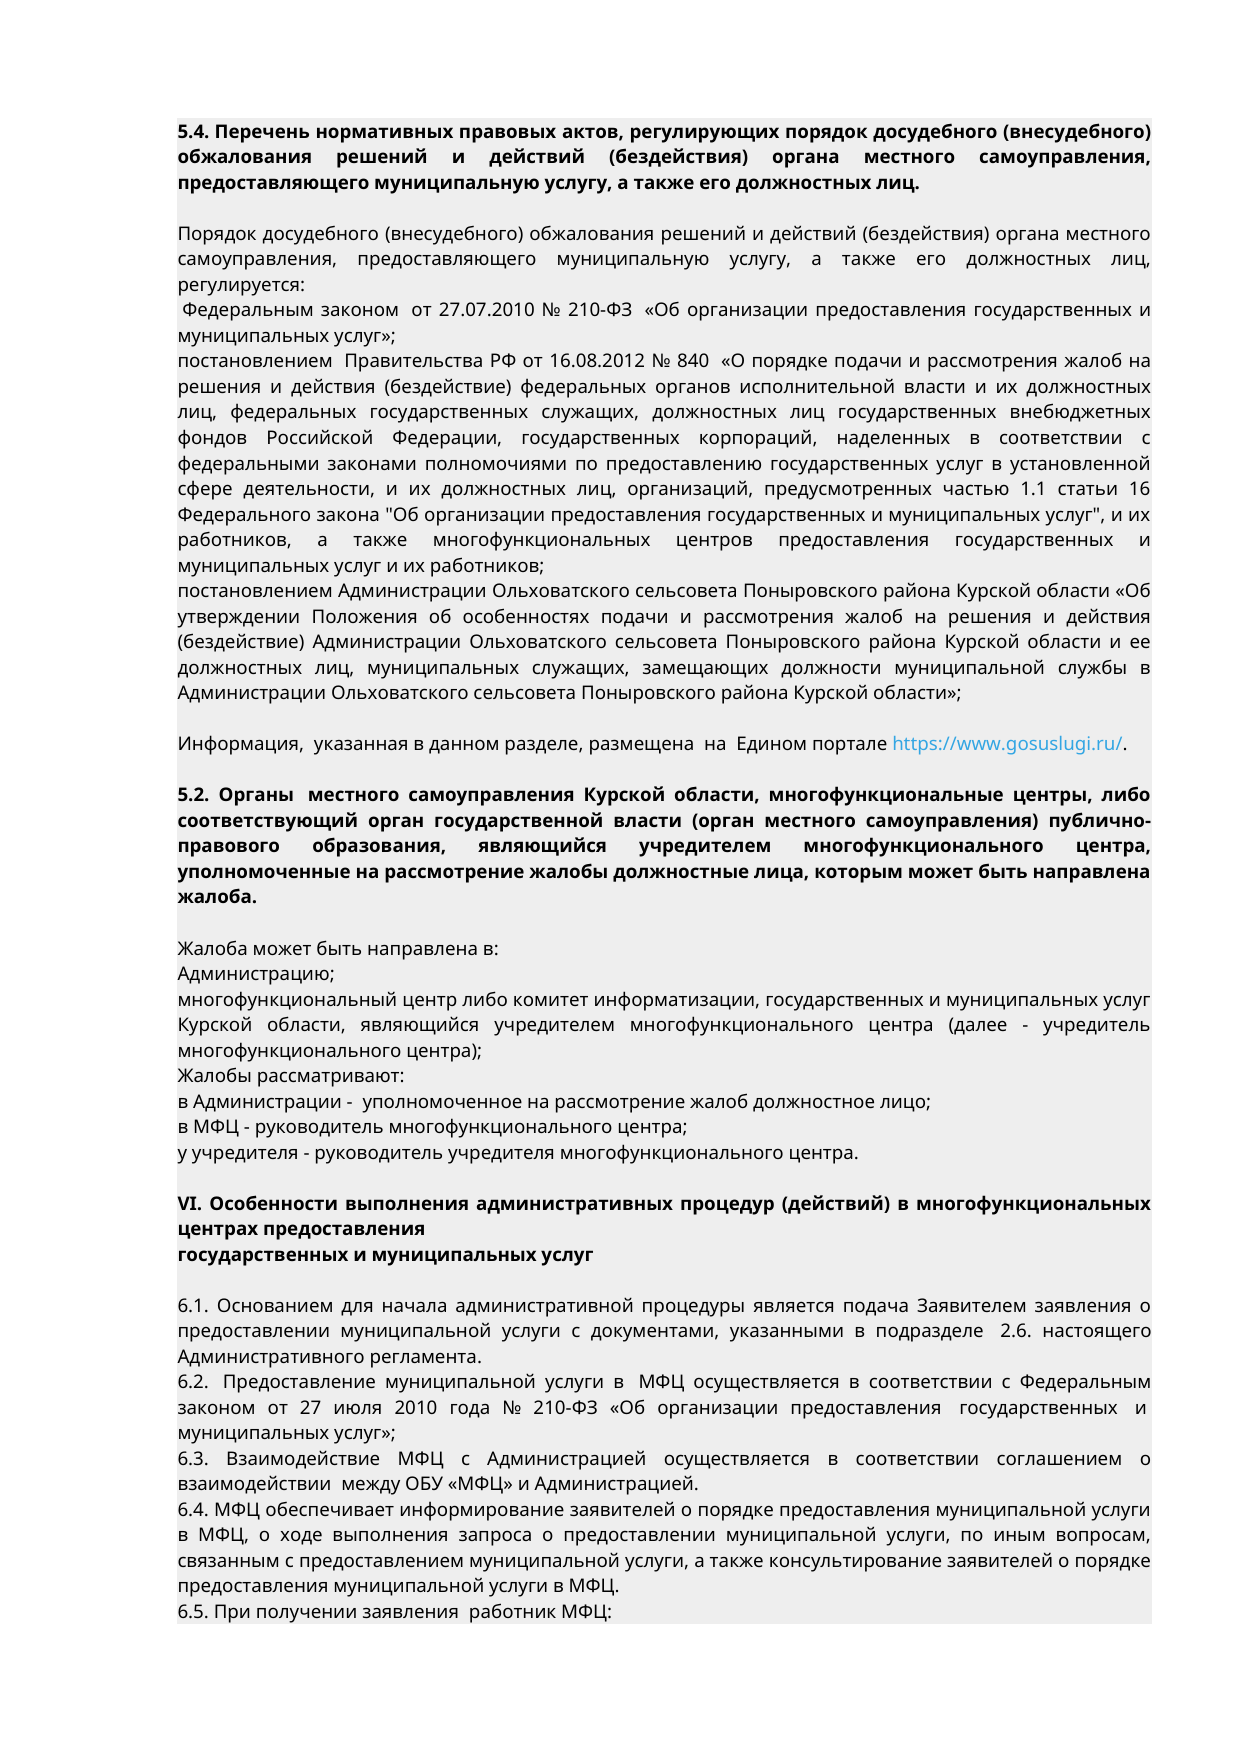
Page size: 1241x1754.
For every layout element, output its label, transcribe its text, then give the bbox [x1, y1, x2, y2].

text 6.1. Основанием для начала административной процедуры является подача Заявителем заявления о предоставлении муниципальной услуги с документами, указанными в подразделе 2.6. настоящего Административного регламента. [177, 1292, 1152, 1369]
text постановлением Правительства РФ от 16.08.2012 № 840 «О порядке подачи и рассмотрения жалоб на решения и действия (бездействие) федеральных органов исполнительной власти и их должностных лиц, федеральных государственных служащих, должностных лиц государственных внебюджетных фондов Российской Федерации, государственных корпораций, наделенных в соответствии с федеральными законами полномочиями по предоставлению государственных услуг в установленной сфере деятельности, и их должностных лиц, организаций, предусмотренных частью 1.1 статьи 16 Федерального закона "Об организации предоставления государственных и муниципальных услуг", и их работников, а также многофункциональных центров предоставления государственных и муниципальных услуг и их работников; [177, 348, 1152, 577]
text у учредителя - руководитель учредителя многофункционального центра. [177, 1139, 1152, 1164]
text VI. Особенности выполнения административных процедур (действий) в многофункциональных центрах предоставления [177, 1190, 1152, 1241]
text Администрацию; [177, 960, 1152, 986]
text 5.4. Перечень нормативных правовых актов, регулирующих порядок досудебного (внесудебного) обжалования решений и действий (бездействия) органа местного самоуправления, предоставляющего муниципальную услугу, а также его должностных лиц. [177, 118, 1152, 195]
text Жалобы рассматривают: [177, 1062, 1152, 1088]
text 5.2. Органы местного самоуправления Курской области, многофункциональные центры, либо соответствующий орган государственной власти (орган местного самоуправления) публично-правового образования, являющийся учредителем многофункционального центра, уполномоченные на рассмотрение жалобы должностные лица, которым может быть направлена жалоба. [177, 782, 1152, 909]
text Информация, указанная в данном разделе, размещена на Едином портале https://www.gosuslugi.ru/. [177, 731, 1152, 756]
text в МФЦ - руководитель многофункционального центра; [177, 1113, 1152, 1139]
text 6.5. При получении заявления работник МФЦ: [177, 1598, 1152, 1624]
text в Администрации - уполномоченное на рассмотрение жалоб должностное лицо; [177, 1088, 1152, 1113]
text Жалоба может быть направлена в: [177, 935, 1152, 960]
text 6.2. Предоставление муниципальной услуги в МФЦ осуществляется в соответствии с Федеральным законом от 27 июля 2010 года № 210-ФЗ «Об организации предоставления государственных и муниципальных услуг»; [177, 1369, 1152, 1445]
text Порядок досудебного (внесудебного) обжалования решений и действий (бездействия) органа местного самоуправления, предоставляющего муниципальную услугу, а также его должностных лиц, регулируется: [177, 220, 1152, 297]
text многофункциональный центр либо комитет информатизации, государственных и муниципальных услуг Курской области, являющийся учредителем многофункционального центра (далее - учредитель многофункционального центра); [177, 986, 1152, 1062]
text Федеральным законом от 27.07.2010 № 210-ФЗ «Об организации предоставления государственных и муниципальных услуг»; [177, 297, 1152, 348]
text 6.3. Взаимодействие МФЦ с Администрацией осуществляется в соответствии соглашением о взаимодействии между ОБУ «МФЦ» и Администрацией. [177, 1445, 1152, 1496]
text государственных и муниципальных услуг [177, 1241, 1152, 1267]
text 6.4. МФЦ обеспечивает информирование заявителей о порядке предоставления муниципальной услуги в МФЦ, о ходе выполнения запроса о предоставлении муниципальной услуги, по иным вопросам, связанным с предоставлением муниципальной услуги, а также консультирование заявителей о порядке предоставления муниципальной услуги в МФЦ. [177, 1496, 1152, 1598]
text постановлением Администрации Ольховатского сельсовета Поныровского района Курской области «Об утверждении Положения об особенностях подачи и рассмотрения жалоб на решения и действия (бездействие) Администрации Ольховатского сельсовета Поныровского района Курской области и ее должностных лиц, муниципальных служащих, замещающих должности муниципальной службы в Администрации Ольховатского сельсовета Поныровского района Курской области»; [177, 577, 1152, 705]
